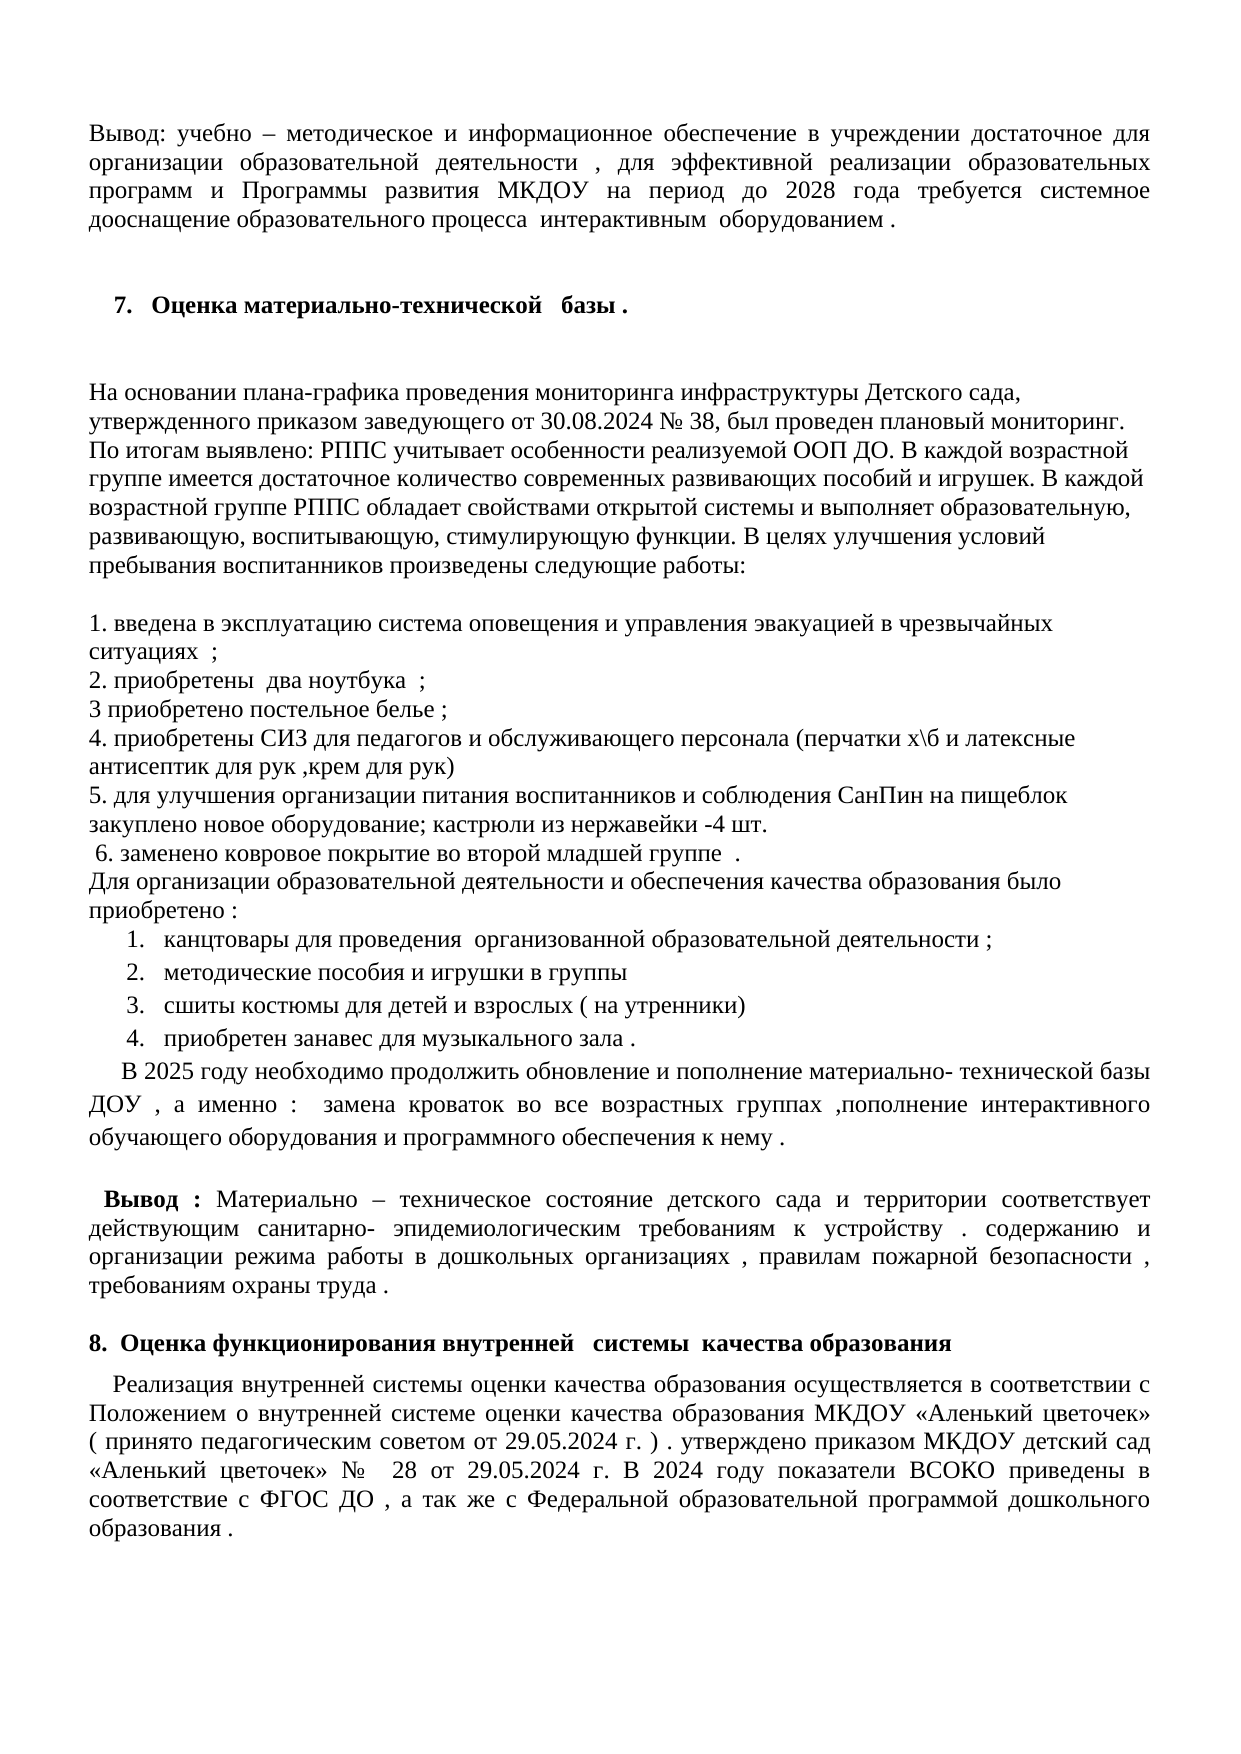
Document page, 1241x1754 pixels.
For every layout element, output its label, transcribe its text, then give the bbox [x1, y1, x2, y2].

text 5. для улучшения организации питания воспитанников и соблюдения СанПин на пищеблок закуплено новое оборудование; кастрюли из нержавейки -4 шт. [89, 780, 1152, 838]
text Вывод: учебно – методическое и информационное обеспечение в учреждении достаточное для организации образовательной деятельности , для эффективной реализации образовательных программ и Программы развития МКДОУ на период до 2028 года требуется системное дооснащение образовательного процесса интерактивным оборудованием . [89, 118, 1152, 233]
text 1. введена в эксплуатацию система оповещения и управления эвакуацией в чрезвычайных ситуациях ; [89, 608, 1152, 665]
list методические пособия и игрушки в группы [126, 957, 1152, 986]
text 4. приобретены СИЗ для педагогов и обслуживающего персонала (перчатки х\б и латексные антисептик для рук ,крем для рук) [89, 723, 1152, 780]
text Реализация внутренней системы оценки качества образования осуществляется в соответствии с Положением о внутренней системе оценки качества образования МКДОУ «Аленький цветочек» ( принято педагогическим советом от 29.05.2024 г. ) . утверждено приказом МКДОУ детский сад «Аленький цветочек» № 28 от 29.05.2024 г. В 2024 году показатели ВСОКО приведены в соответствие с ФГОС ДО , а так же с Федеральной образовательной программой дошкольного образования . [89, 1369, 1152, 1541]
list сшиты костюмы для детей и взрослых ( на утренники) [126, 990, 1152, 1019]
text 7. Оценка материально-технической базы . [89, 291, 1152, 319]
text В 2025 году необходимо продолжить обновление и пополнение материально- технической базы ДОУ , а именно : замена кроваток во все возрастных группах ,пополнение интерактивного обучающего оборудования и программного обеспечения к нему . [89, 1056, 1152, 1151]
text 8. Оценка функционирования внутренней системы качества образования [89, 1328, 1152, 1356]
text 6. заменено ковровое покрытие во второй младшей группе . [89, 838, 1152, 866]
text Вывод : Материально – техническое состояние детского сада и территории соответствует действующим санитарно- эпидемиологическим требованиям к устройству . содержанию и организации режима работы в дошкольных организациях , правилам пожарной безопасности , требованиям охраны труда . [89, 1184, 1152, 1299]
text 2. приобретены два ноутбука ; [89, 665, 1152, 694]
list приобретен занавес для музыкального зала . [126, 1023, 1152, 1052]
text 3 приобретено постельное белье ; [89, 694, 1152, 723]
text На основании плана-графика проведения мониторинга инфраструктуры Детского сада, утвержденного приказом заведующего от 30.08.2024 № 38, был проведен плановый мониторинг. По итогам выявлено: РППС учитывает особенности реализуемой ООП ДО. В каждой возрастной группе имеется достаточное количество современных развивающих пособий и игрушек. В каждой возрастной группе РППС обладает свойствами открытой системы и выполняет образовательную, развивающую, воспитывающую, стимулирующую функции. В целях улучшения условий пребывания воспитанников произведены следующие работы: [89, 377, 1152, 578]
text Для организации образовательной деятельности и обеспечения качества образования было приобретено : [89, 866, 1152, 924]
list канцтовары для проведения организованной образовательной деятельности ; [126, 924, 1152, 953]
